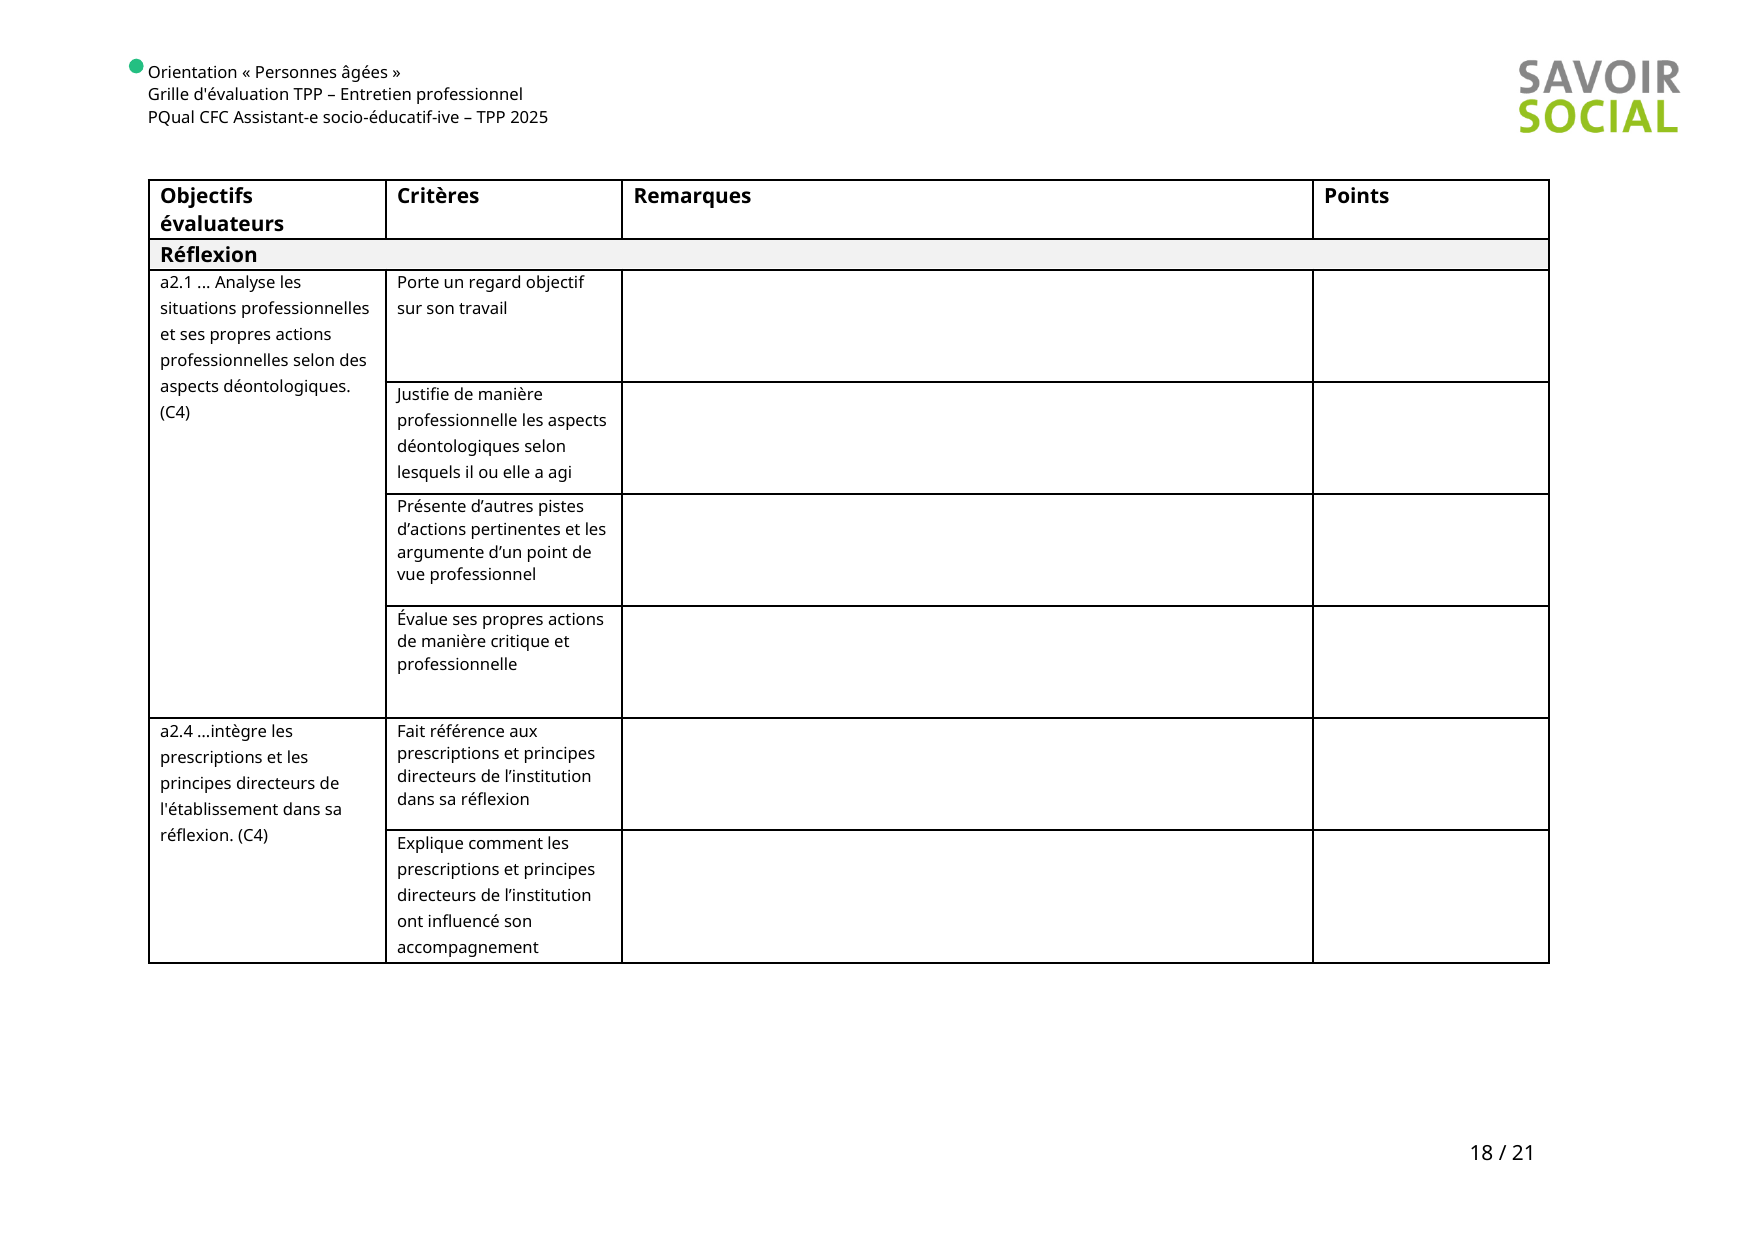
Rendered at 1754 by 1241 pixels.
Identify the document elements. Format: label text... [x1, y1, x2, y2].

table_header Points [1314, 181, 1548, 238]
table_cell [623, 495, 1312, 605]
table_cell Explique comment les prescriptions et principes directeurs de l’institution ont influencé son accompagnement [387, 831, 621, 962]
table_header Objectifs évaluateurs [150, 181, 385, 238]
table_cell Réflexion [150, 240, 1548, 268]
table_cell [623, 719, 1312, 829]
table_cell Justifie de manière professionnelle les aspects déontologiques selon lesquels il ou elle a agi [387, 383, 621, 493]
picture [0, 0, 1754, 134]
table_cell Porte un regard objectif sur son travail [387, 271, 621, 381]
table_cell Présente d’autres pistes d’actions pertinentes et les argumente d’un point de vue professionnel [387, 495, 621, 605]
table_header Critères [387, 181, 621, 238]
table_cell [1314, 383, 1548, 493]
table_cell [623, 831, 1312, 962]
table_cell [1314, 607, 1548, 717]
table_cell [623, 383, 1312, 493]
table_cell [1314, 719, 1548, 829]
table_cell [623, 607, 1312, 717]
table_header Remarques [623, 181, 1312, 238]
table_cell a2.4 …intègre les prescriptions et les principes directeurs de l'établissement dans sa réflexion. (C4) [150, 719, 385, 962]
table_cell [1314, 495, 1548, 605]
table_cell a2.1 ... Analyse les situations professionnelles et ses propres actions professionnelles selon des aspects déontologiques. (C4) [150, 271, 385, 717]
table_cell Évalue ses propres actions de manière critique et professionnelle [387, 607, 621, 717]
table_cell [1314, 831, 1548, 962]
table_cell [1314, 271, 1548, 381]
table_cell Fait référence aux prescriptions et principes directeurs de l’institution dans sa réflexion [387, 719, 621, 829]
table_cell [623, 271, 1312, 381]
